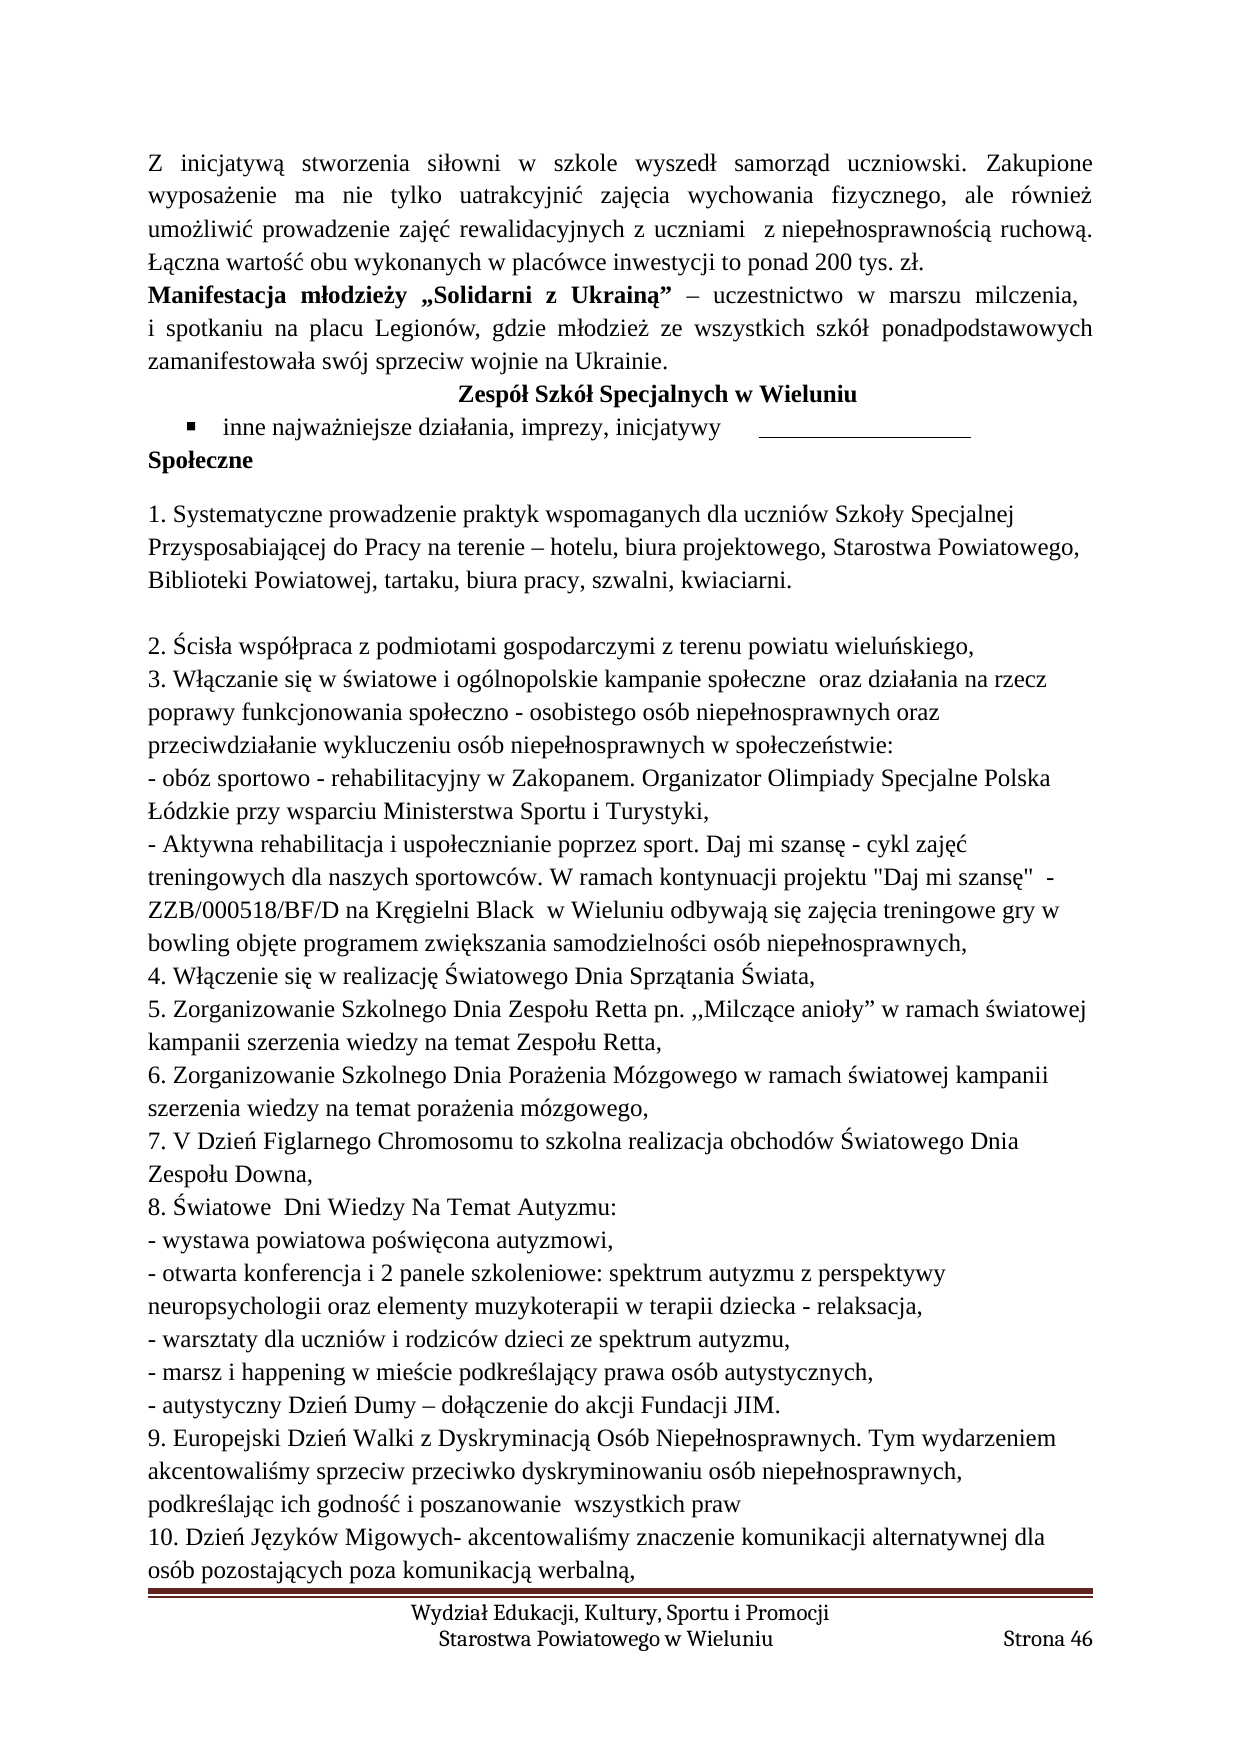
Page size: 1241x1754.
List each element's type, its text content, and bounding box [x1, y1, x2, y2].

list Zespół Szkół Specjalnych w Wieluniu [223, 379, 1093, 407]
text Manifestacja młodzieży „Solidarni z Ukrainą” – uczestnictwo w marszu milczenia, i spotkaniu na placu Legionów, gdzie młodzież ze wszystkich szkół ponadpodstawowych zamanifestowała swój sprzeciw wojnie na Ukrainie. [148, 341, 1093, 374]
text Z inicjatywą stworzenia siłowni w szkole wyszedł samorząd uczniowski. Zakupione wyposażenie ma nie tylko uatrakcyjnić zajęcia wychowania fizycznego, ale również umożliwić prowadzenie zajęć rewalidacyjnych z uczniami z niepełnosprawnością ruchową. Łączna wartość obu wykonanych w placówce inwestycji to ponad 200 tys. zł. [148, 242, 1093, 275]
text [148, 499, 1093, 1584]
text Społeczne [148, 445, 1093, 473]
list inne najważniejsze działania, imprezy, inicjatywy [185, 412, 1093, 441]
text Manifestacja młodzieży „Solidarni z Ukrainą” – uczestnictwo w marszu milczenia, i spotkaniu na placu Legionów, gdzie młodzież ze wszystkich szkół ponadpodstawowych zamanifestowała swój sprzeciw wojnie na Ukrainie. [148, 280, 1093, 313]
